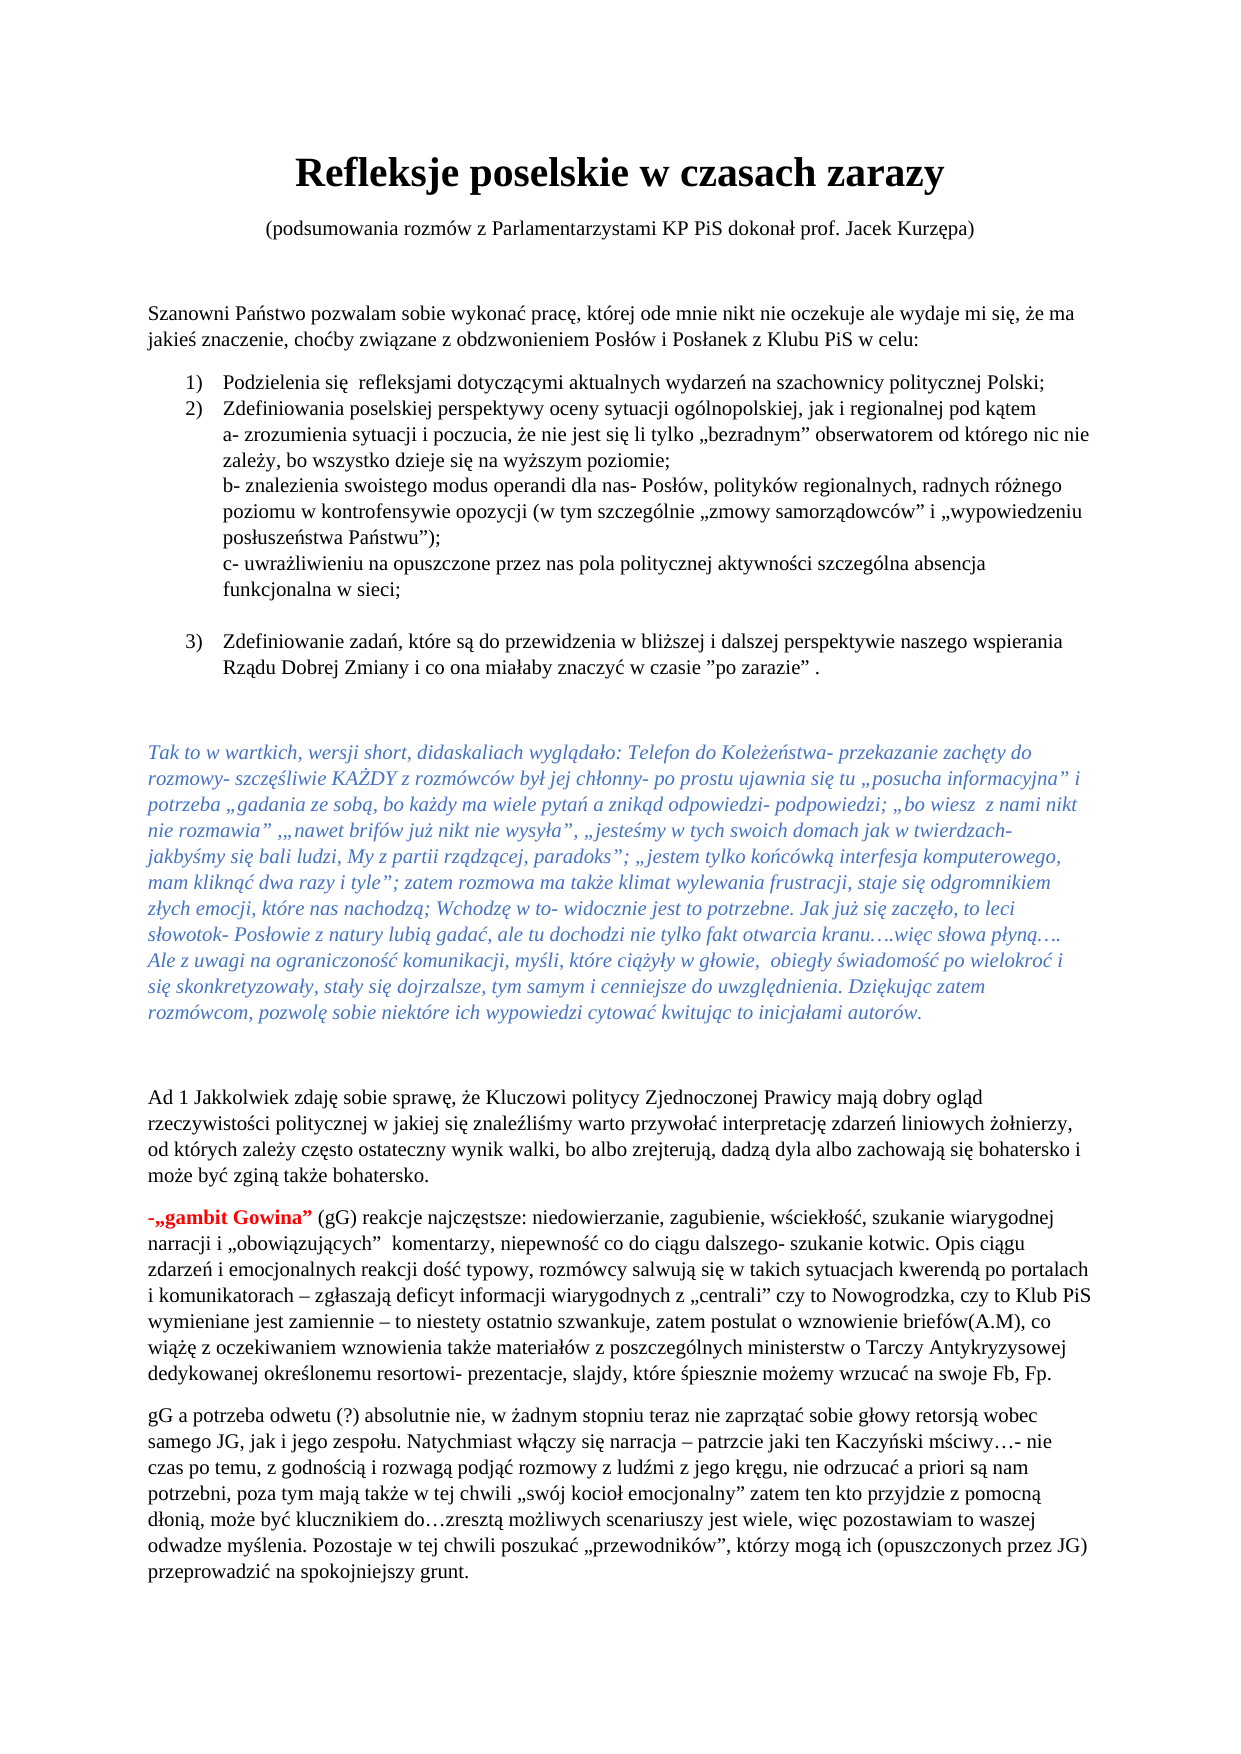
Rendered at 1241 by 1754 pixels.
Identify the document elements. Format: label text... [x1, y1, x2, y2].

text Refleksje poselskie w czasach zarazy [148, 148, 1093, 196]
list c- uwrażliwieniu na opuszczone przez nas pola politycznej aktywności szczególna absencja funkcjonalna w sieci; [223, 551, 1093, 601]
text (podsumowania rozmów z Parlamentarzystami KP PiS dokonał prof. Jacek Kurzępa) [148, 216, 1093, 240]
text Ad 1 Jakkolwiek zdaję sobie sprawę, że Kluczowi politycy Zjednoczonej Prawicy mają dobry ogląd rzeczywistości politycznej w jakiej się znaleźliśmy warto przywołać interpretację zdarzeń liniowych żołnierzy, od których zależy często ostateczny wynik walki, bo albo zrejterują, dadzą dyla albo zachowają się bohatersko i może być zginą także bohatersko. [148, 1085, 1093, 1187]
text Tak to w wartkich, wersji short, didaskaliach wyglądało: Telefon do Koleżeństwa- przekazanie zachęty do rozmowy- szczęśliwie KAŻDY z rozmówców był jej chłonny- po prostu ujawnia się tu „posucha informacyjna” i potrzeba „gadania ze sobą, bo każdy ma wiele pytań a znikąd odpowiedzi- podpowiedzi; „bo wiesz z nami nikt nie rozmawia” ,„nawet brifów już nikt nie wysyła”, „jesteśmy w tych swoich domach jak w twierdzach- jakbyśmy się bali ludzi, My z partii rządzącej, paradoks”; „jestem tylko końcówką interfesja komputerowego, mam kliknąć dwa razy i tyle”; zatem rozmowa ma także klimat wylewania frustracji, staje się odgromnikiem złych emocji, które nas nachodzą; Wchodzę w to- widocznie jest to potrzebne. Jak już się zaczęło, to leci słowotok- Posłowie z natury lubią gadać, ale tu dochodzi nie tylko fakt otwarcia kranu….więc słowa płyną…. Ale z uwagi na ograniczoność komunikacji, myśli, które ciążyły w głowie, obiegły świadomość po wielokroć i się skonkretyzowały, stały się dojrzalsze, tym samym i cenniejsze do uwzględnienia. Dziękując zatem rozmówcom, pozwolę sobie niektóre ich wypowiedzi cytować kwitując to inicjałami autorów. [148, 740, 1093, 1024]
list b- znalezienia swoistego modus operandi dla nas- Posłów, polityków regionalnych, radnych różnego poziomu w kontrofensywie opozycji (w tym szczególnie „zmowy samorządowców” i „wypowiedzeniu posłuszeństwa Państwu”); [223, 473, 1093, 549]
text -„gambit Gowina” (gG) reakcje najczęstsze: niedowierzanie, zagubienie, wściekłość, szukanie wiarygodnej narracji i „obowiązujących” komentarzy, niepewność co do ciągu dalszego- szukanie kotwic. Opis ciągu zdarzeń i emocjonalnych reakcji dość typowy, rozmówcy salwują się w takich sytuacjach kwerendą po portalach i komunikatorach – zgłaszają deficyt informacji wiarygodnych z „centrali” czy to Nowogrodzka, czy to Klub PiS wymieniane jest zamiennie – to niestety ostatnio szwankuje, zatem postulat o wznowienie briefów(A.M), co wiążę z oczekiwaniem wznowienia także materiałów z poszczególnych ministerstw o Tarczy Antykryzysowej dedykowanej określonemu resortowi- prezentacje, slajdy, które śpiesznie możemy wrzucać na swoje Fb, Fp. [148, 1205, 1093, 1385]
list a- zrozumienia sytuacji i poczucia, że nie jest się li tylko „bezradnym” obserwatorem od którego nic nie zależy, bo wszystko dzieje się na wyższym poziomie; [223, 422, 1093, 472]
list Zdefiniowanie zadań, które są do przewidzenia w bliższej i dalszej perspektywie naszego wspierania Rządu Dobrej Zmiany i co ona miałaby znaczyć w czasie ”po zarazie” . [185, 629, 1093, 679]
text Szanowni Państwo pozwalam sobie wykonać pracę, której ode mnie nikt nie oczekuje ale wydaje mi się, że ma jakieś znaczenie, choćby związane z obdzwonieniem Posłów i Posłanek z Klubu PiS w celu: [148, 301, 1093, 351]
list Podzielenia się refleksjami dotyczącymi aktualnych wydarzeń na szachownicy politycznej Polski; [185, 370, 1093, 394]
list Zdefiniowania poselskiej perspektywy oceny sytuacji ogólnopolskiej, jak i regionalnej pod kątem [185, 396, 1093, 420]
text gG a potrzeba odwetu (?) absolutnie nie, w żadnym stopniu teraz nie zaprzątać sobie głowy retorsją wobec samego JG, jak i jego zespołu. Natychmiast włączy się narracja – patrzcie jaki ten Kaczyński mściwy…- nie czas po temu, z godnością i rozwagą podjąć rozmowy z ludźmi z jego kręgu, nie odrzucać a priori są nam potrzebni, poza tym mają także w tej chwili „swój kocioł emocjonalny” zatem ten kto przyjdzie z pomocną dłonią, może być klucznikiem do…zresztą możliwych scenariuszy jest wiele, więc pozostawiam to waszej odwadze myślenia. Pozostaje w tej chwili poszukać „przewodników”, którzy mogą ich (opuszczonych przez JG) przeprowadzić na spokojniejszy grunt. [148, 1403, 1093, 1583]
